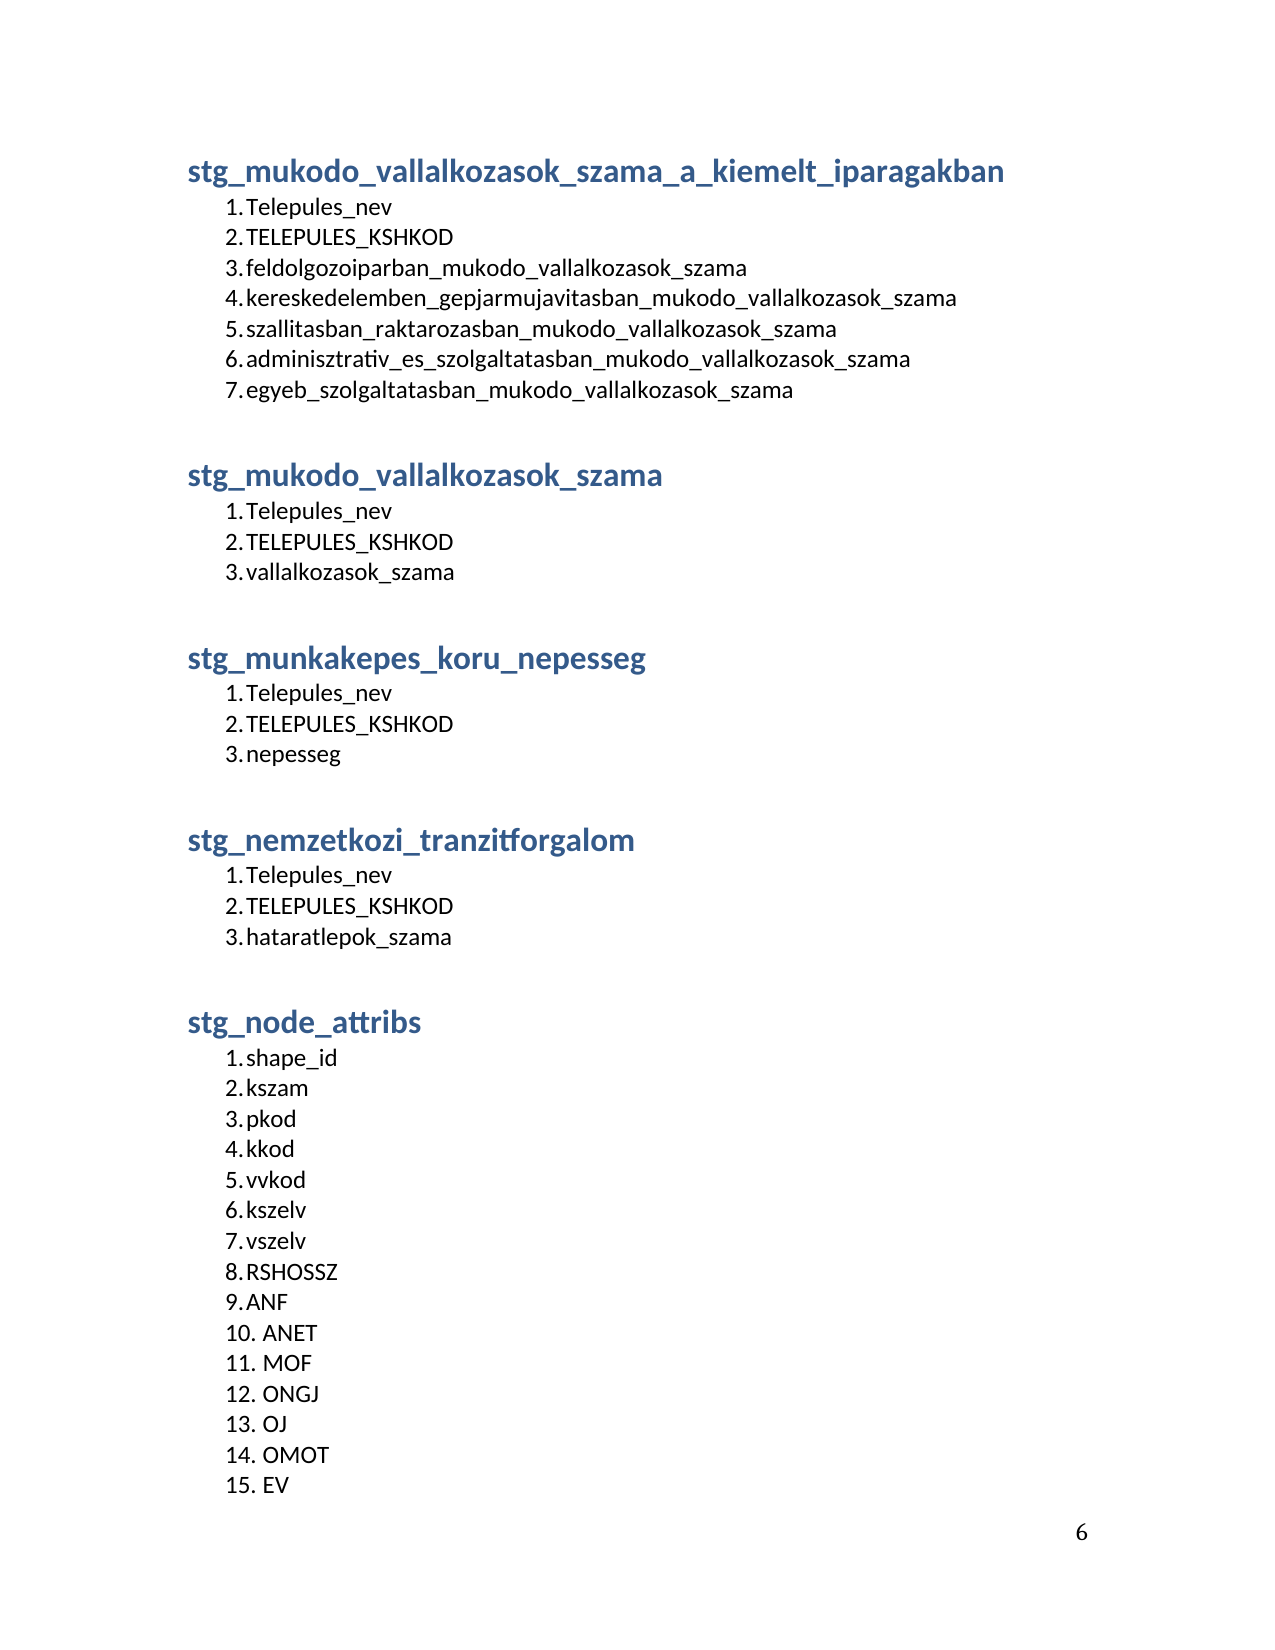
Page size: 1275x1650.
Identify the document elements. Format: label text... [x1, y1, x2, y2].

list OJ [225, 1408, 1087, 1439]
list EV [225, 1469, 1087, 1500]
list kszam [225, 1072, 1087, 1103]
list feldolgozoiparban_mukodo_vallalkozasok_szama [225, 252, 1087, 282]
subtitle stg_nemzetkozi_tranzitforgalom [187, 819, 1087, 860]
list ANF [225, 1286, 1087, 1317]
list Telepules_nev [225, 860, 1087, 890]
list TELEPULES_KSHKOD [225, 526, 1087, 556]
list MOF [225, 1347, 1087, 1378]
list shape_id [225, 1042, 1087, 1072]
list pkod [225, 1103, 1087, 1133]
list ANET [225, 1317, 1087, 1347]
list szallitasban_raktarozasban_mukodo_vallalkozasok_szama [225, 313, 1087, 343]
list Telepules_nev [225, 191, 1087, 221]
list kereskedelemben_gepjarmujavitasban_mukodo_vallalkozasok_szama [225, 282, 1087, 313]
list TELEPULES_KSHKOD [225, 708, 1087, 738]
list vszelv [225, 1225, 1087, 1256]
list kkod [225, 1133, 1087, 1164]
list egyeb_szolgaltatasban_mukodo_vallalkozasok_szama [225, 374, 1087, 404]
subtitle stg_mukodo_vallalkozasok_szama [187, 454, 1087, 495]
list RSHOSSZ [225, 1256, 1087, 1286]
list TELEPULES_KSHKOD [225, 221, 1087, 252]
subtitle stg_node_attribs [187, 1001, 1087, 1042]
list Telepules_nev [225, 495, 1087, 526]
list OMOT [225, 1439, 1087, 1469]
subtitle stg_mukodo_vallalkozasok_szama_a_kiemelt_iparagakban [187, 150, 1087, 191]
list vallalkozasok_szama [225, 556, 1087, 587]
list TELEPULES_KSHKOD [225, 890, 1087, 921]
list Telepules_nev [225, 677, 1087, 708]
list kszelv [225, 1194, 1087, 1225]
list nepesseg [225, 738, 1087, 769]
list ONGJ [225, 1378, 1087, 1408]
list adminisztrativ_es_szolgaltatasban_mukodo_vallalkozasok_szama [225, 343, 1087, 374]
list vvkod [225, 1164, 1087, 1194]
subtitle stg_munkakepes_koru_nepesseg [187, 637, 1087, 677]
list hataratlepok_szama [225, 921, 1087, 951]
